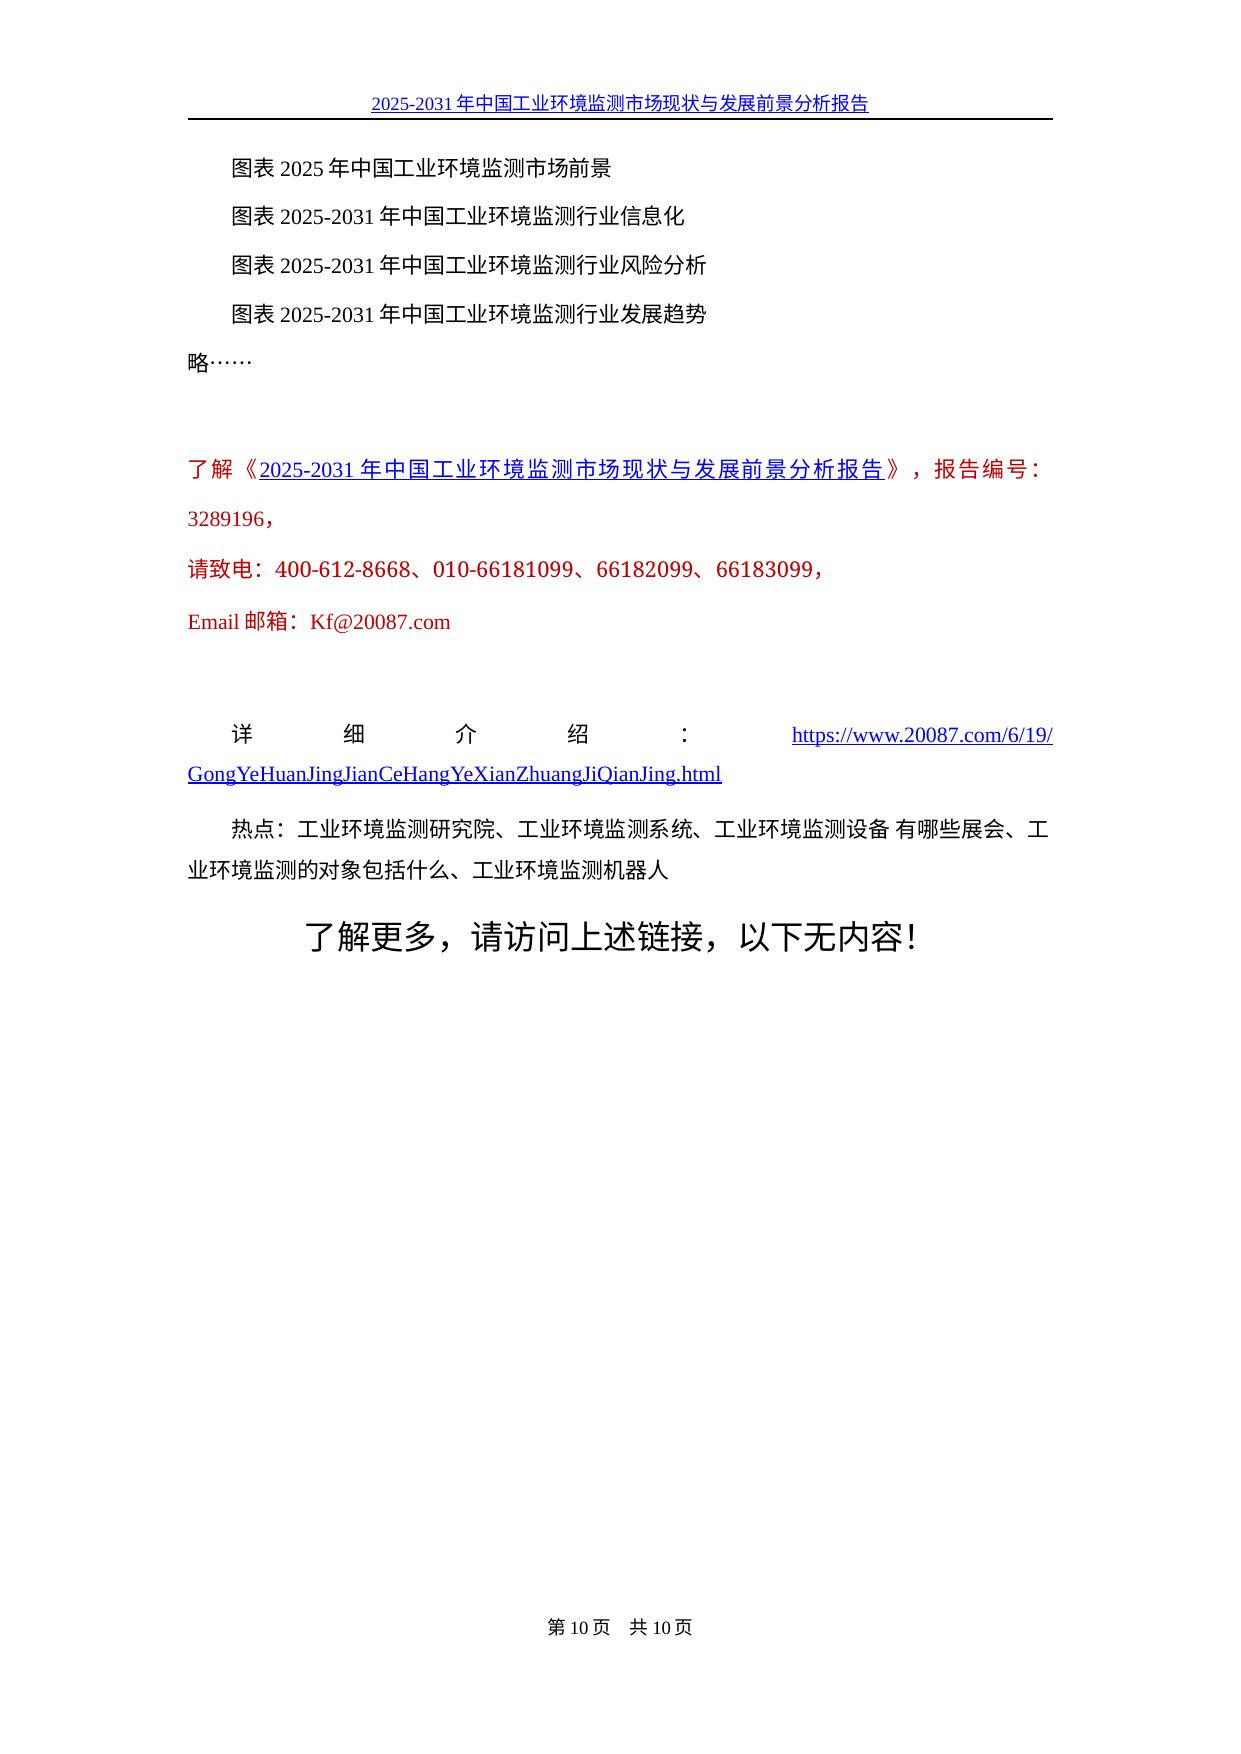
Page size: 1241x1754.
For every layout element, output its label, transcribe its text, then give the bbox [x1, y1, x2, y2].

text 请致电：400-612-8668、010-66181099、66182099、66183099， [187, 552, 1053, 584]
text 详细介绍：https://www.20087.com/6/19/GongYeHuanJingJianCeHangYeXianZhuangJiQianJing.html [187, 716, 1053, 789]
text Email邮箱：Kf@20087.com [187, 603, 1053, 636]
title 了解更多，请访问上述链接，以下无内容！ [187, 903, 1053, 968]
text 了解《2025-2031年中国工业环境监测市场现状与发展前景分析报告》，报告编号：3289196， [187, 452, 1053, 533]
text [187, 150, 1053, 378]
text 热点：工业环境监测研究院、工业环境监测系统、工业环境监测设备 有哪些展会、工业环境监测的对象包括什么、工业环境监测机器人 [187, 812, 1053, 885]
